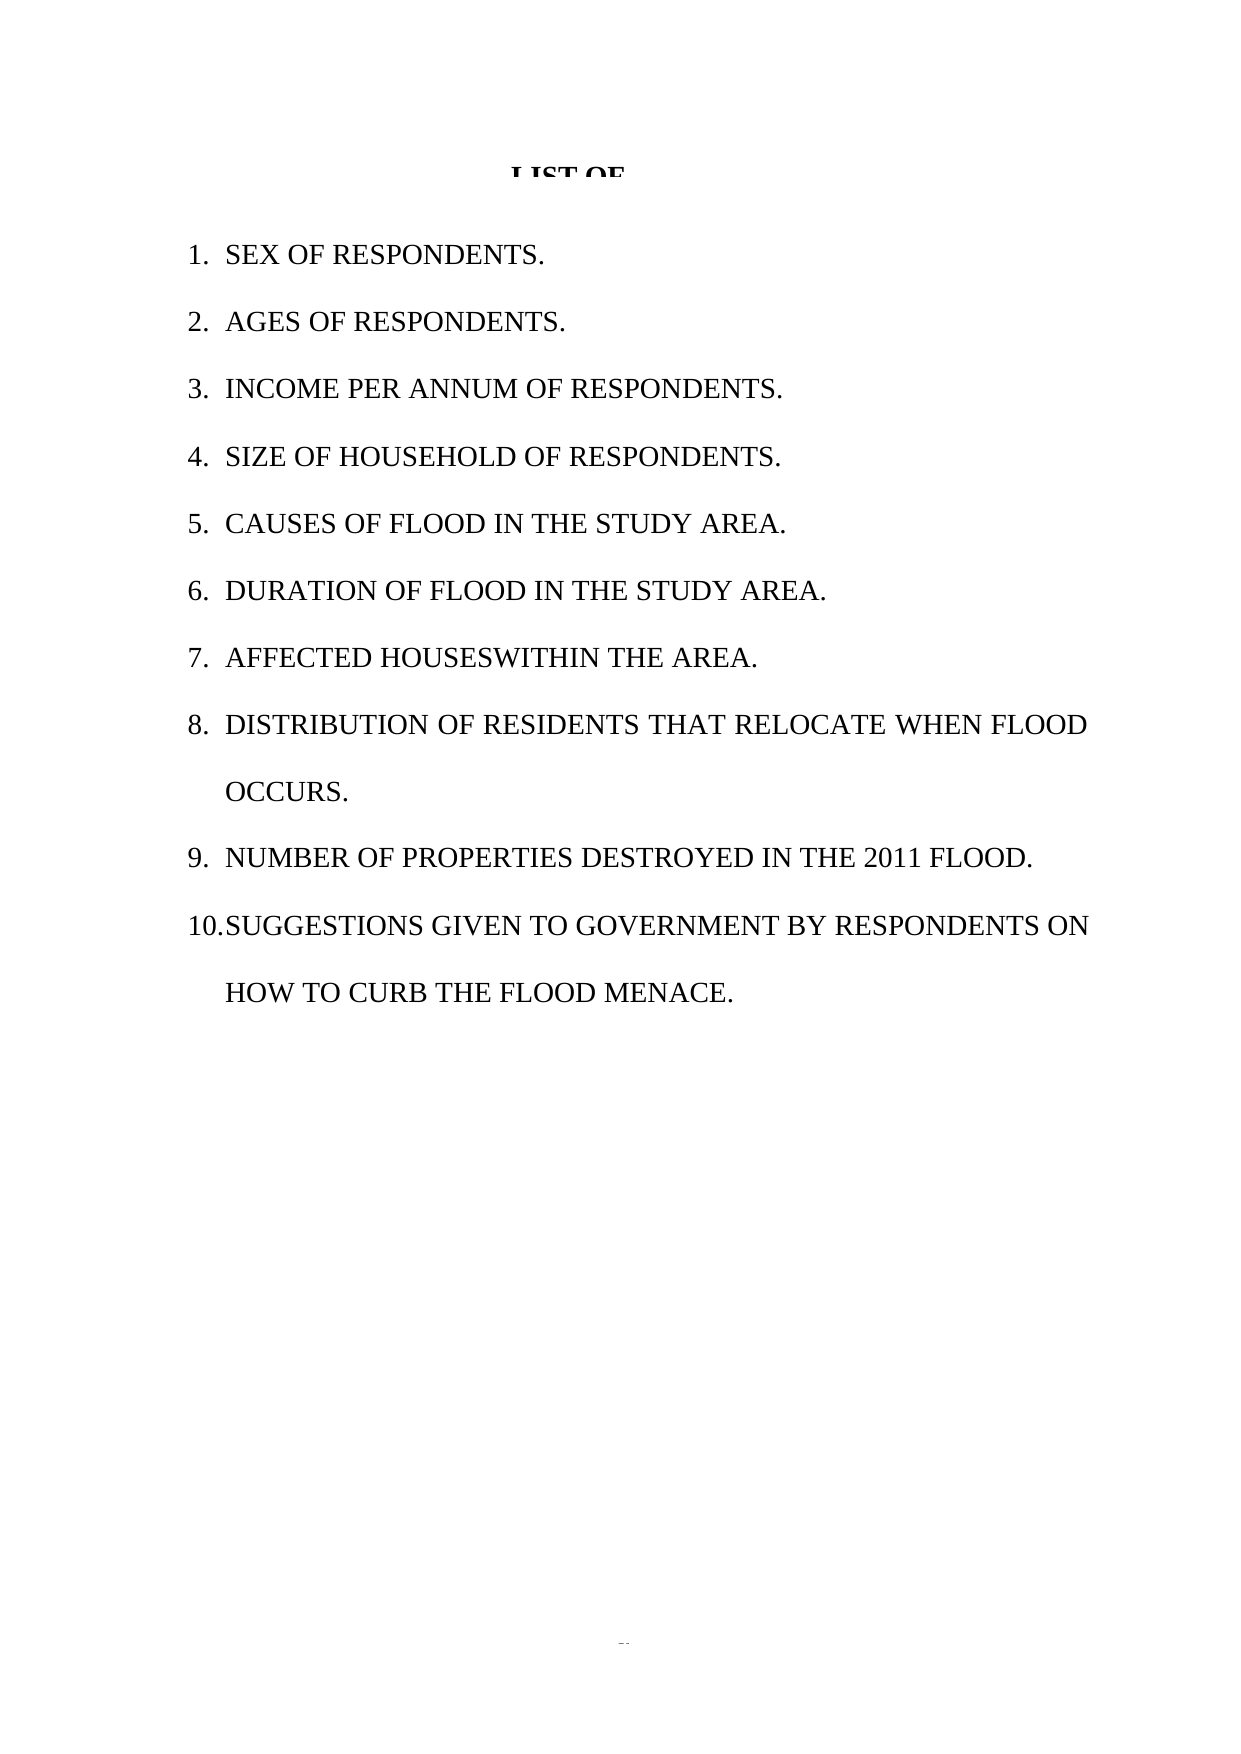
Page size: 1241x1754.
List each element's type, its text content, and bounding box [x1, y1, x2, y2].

list CAUSES OF FLOOD IN THE STUDY AREA. [187, 506, 1103, 539]
list DURATION OF FLOOD IN THE STUDY AREA. [187, 573, 1103, 606]
list SUGGESTIONS GIVEN TO GOVERNMENT BY RESPONDENTS ON HOW TO CURB THE FLOOD MENACE. [187, 908, 1090, 1009]
list AGES OF RESPONDENTS. [187, 304, 1103, 338]
list SIZE OF HOUSEHOLD OF RESPONDENTS. [187, 439, 1103, 472]
list INCOME PER ANNUM OF RESPONDENTS. [187, 371, 1103, 405]
list AFFECTED HOUSESWITHIN THE AREA. [187, 640, 1103, 674]
list NUMBER OF PROPERTIES DESTROYED IN THE 2011 FLOOD. [187, 841, 1103, 875]
list DISTRIBUTION OF RESIDENTS THAT RELOCATE WHEN FLOOD OCCURS. [187, 707, 1090, 808]
list SEX OF RESPONDENTS. [187, 237, 1103, 271]
